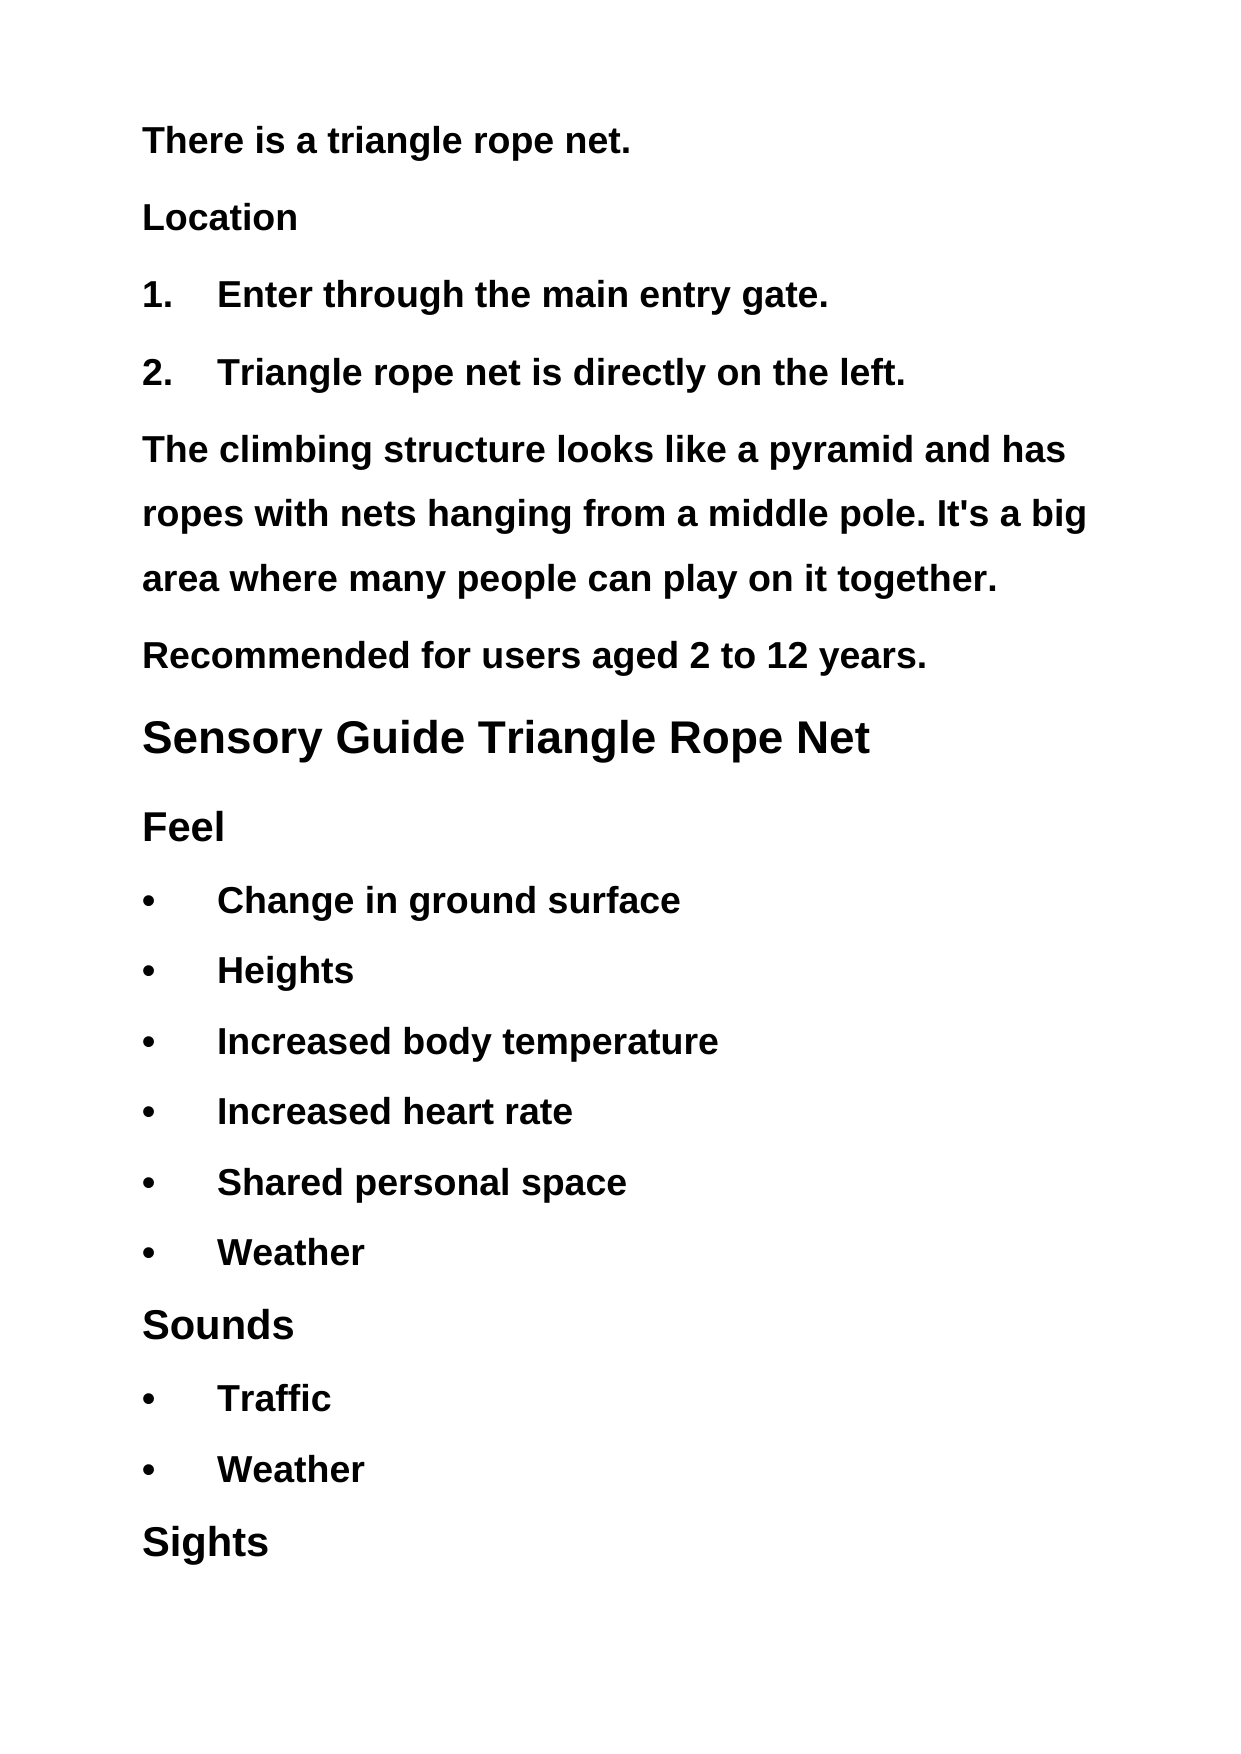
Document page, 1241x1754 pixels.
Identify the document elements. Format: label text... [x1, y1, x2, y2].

subtitle Sensory Guide Triangle Rope Net [142, 711, 1098, 763]
text Recommended for users aged 2 to 12 years. [142, 633, 1098, 677]
text • Weather [142, 1447, 1098, 1490]
text • Change in ground surface [142, 878, 1098, 921]
text • Weather [142, 1230, 1098, 1273]
text 1. Enter through the main entry gate. [142, 272, 1098, 316]
text • Traffic [142, 1377, 1098, 1420]
subtitle Sounds [142, 1301, 1098, 1348]
subtitle Sights [142, 1517, 1098, 1565]
text 2. Triangle rope net is directly on the left. [142, 350, 1098, 393]
text • Increased heart rate [142, 1089, 1098, 1132]
text • Increased body temperature [142, 1019, 1098, 1062]
text Location [142, 195, 1098, 238]
text The climbing structure looks like a pyramid and has ropes with nets hanging from a middle pole. It's a big area where many people can play on it together. [142, 427, 1098, 599]
text • Heights [142, 948, 1098, 992]
subtitle Feel [142, 802, 1098, 850]
text • Shared personal space [142, 1160, 1098, 1203]
text There is a triangle rope net. [142, 118, 1098, 161]
